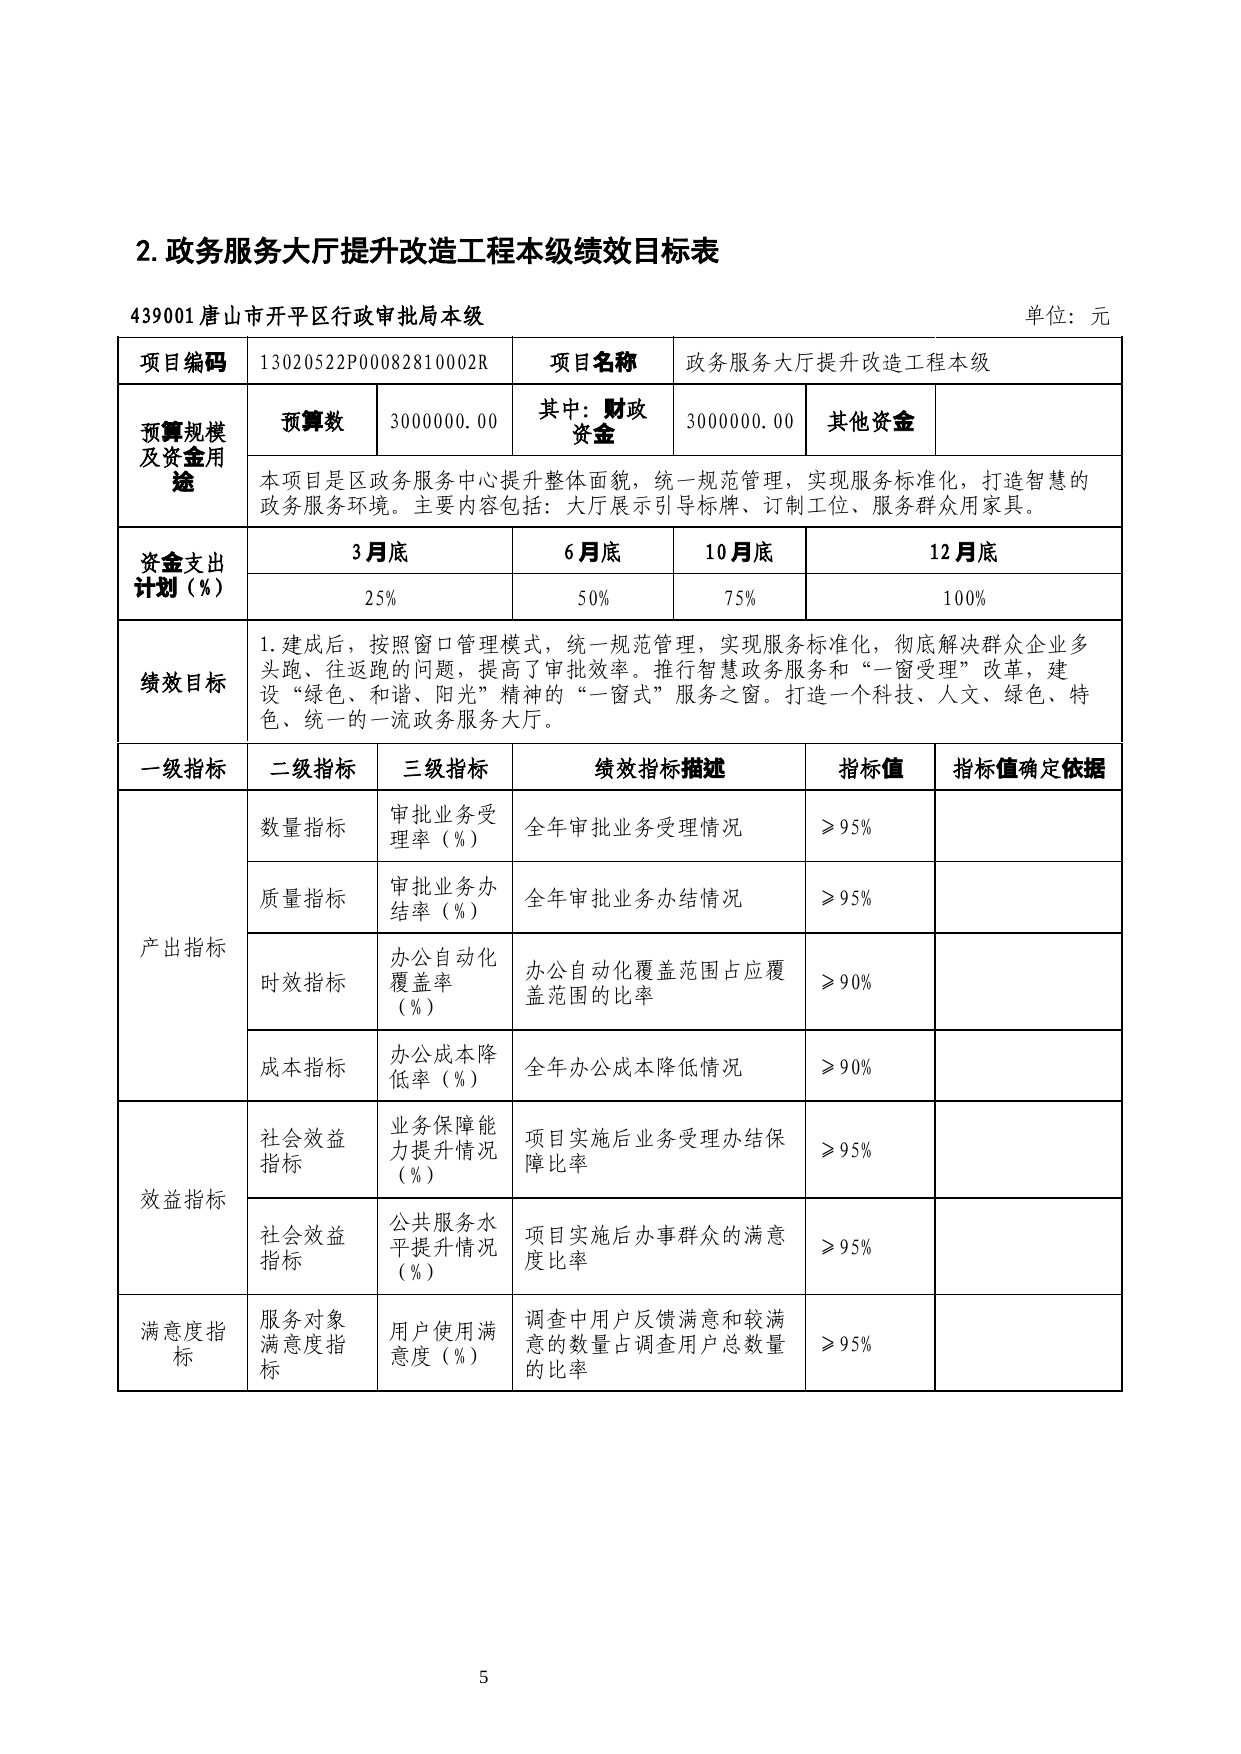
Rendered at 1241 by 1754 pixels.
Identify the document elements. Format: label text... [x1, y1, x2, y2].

table_cell 项目编码 [119, 338, 247, 383]
table_cell 预算规模及资金用途 [119, 385, 247, 526]
table_header 单位：元 [936, 292, 1121, 336]
table_cell 全年审批业务办结情况 [513, 862, 805, 932]
table_cell 75% [674, 574, 805, 619]
table_cell 成本指标 [248, 1031, 377, 1100]
table_cell 用户使用满意度（%） [378, 1295, 512, 1390]
table_cell 时效指标 [248, 934, 377, 1029]
table_header 三级指标 [378, 744, 512, 789]
table_cell 办公自动化覆盖率（%） [378, 934, 512, 1029]
table_cell 13020522P00082810002R [248, 338, 512, 383]
table_cell 3000000.00 [674, 385, 805, 454]
table_cell 服务对象满意度指标 [248, 1295, 377, 1390]
table_cell 50% [513, 574, 673, 619]
table_cell 全年审批业务受理情况 [513, 791, 805, 861]
table_cell ≥95% [806, 791, 934, 861]
table_cell 业务保障能力提升情况（%） [378, 1102, 512, 1197]
table_cell 社会效益指标 [248, 1102, 377, 1197]
table_header 绩效指标描述 [513, 744, 805, 789]
table_cell 质量指标 [248, 862, 377, 932]
table_header 指标值确定依据 [936, 744, 1121, 789]
table_cell 效益指标 [119, 1102, 247, 1293]
table_cell [936, 1295, 1121, 1390]
table_cell 社会效益指标 [248, 1199, 377, 1293]
table_header 439001唐山市开平区行政审批局本级 [119, 292, 935, 336]
table_cell 办公自动化覆盖范围占应覆盖范围的比率 [513, 934, 805, 1029]
table_cell 全年办公成本降低情况 [513, 1031, 805, 1100]
table_cell 审批业务受理率（%） [378, 791, 512, 861]
table_cell 项目实施后办事群众的满意度比率 [513, 1199, 805, 1293]
table_cell 项目名称 [513, 338, 673, 383]
table_cell ≥95% [806, 1295, 934, 1390]
table_cell 绩效目标 [119, 621, 247, 741]
table_cell 6月底 [513, 528, 673, 573]
table_header 二级指标 [248, 744, 377, 789]
table_cell 本项目是区政务服务中心提升整体面貌，统一规范管理，实现服务标准化，打造智慧的政务服务环境。主要内容包括：大厅展示引导标牌、订制工位、服务群众用家具。 [248, 456, 1121, 526]
table_cell ≥95% [806, 1102, 934, 1197]
table_cell 3000000.00 [378, 385, 512, 454]
table_header 指标值 [806, 744, 934, 789]
table_cell [936, 1102, 1121, 1197]
table_header 一级指标 [119, 744, 247, 789]
table_cell 项目实施后业务受理办结保障比率 [513, 1102, 805, 1197]
table_cell [936, 934, 1121, 1029]
table_cell ≥95% [806, 1199, 934, 1293]
table_cell 3月底 [248, 528, 512, 573]
table_cell 满意度指标 [119, 1295, 247, 1390]
table_cell 办公成本降低率（%） [378, 1031, 512, 1100]
table_cell [936, 1031, 1121, 1100]
table_cell [936, 791, 1121, 861]
table_cell [936, 862, 1121, 932]
table_cell 政务服务大厅提升改造工程本级 [674, 338, 1121, 383]
table_cell [936, 385, 1121, 454]
table_cell 产出指标 [119, 791, 247, 1100]
table_cell 审批业务办结率（%） [378, 862, 512, 932]
table_cell 预算数 [248, 385, 376, 454]
table_cell 12月底 [807, 528, 1121, 573]
table_cell 资金支出计划（%） [119, 528, 247, 619]
table_cell ≥95% [806, 862, 934, 932]
table_cell 其他资金 [807, 385, 935, 454]
table_cell 数量指标 [248, 791, 377, 861]
table_cell 公共服务水平提升情况（%） [378, 1199, 512, 1293]
table_cell 其中：财政 资金 [513, 385, 673, 454]
table_cell 1.建成后，按照窗口管理模式，统一规范管理，实现服务标准化，彻底解决群众企业多头跑、往返跑的问题，提高了审批效率。推行智慧政务服务和“一窗受理”改革，建设“绿色、和谐、阳光”精神的“一窗式”服务之窗。打造一个科技、人文、绿色、特色、统一的一流政务服务大厅。 [248, 621, 1121, 741]
text 2.政务服务大厅提升改造工程本级绩效目标表 [136, 232, 1104, 265]
table_cell ≥90% [806, 934, 934, 1029]
table_cell 100% [807, 574, 1121, 619]
table_cell [936, 1199, 1121, 1293]
table_cell ≥90% [806, 1031, 934, 1100]
table_cell 10月底 [674, 528, 805, 573]
table_cell 调查中用户反馈满意和较满意的数量占调查用户总数量的比率 [513, 1295, 805, 1390]
table_cell 25% [248, 574, 512, 619]
